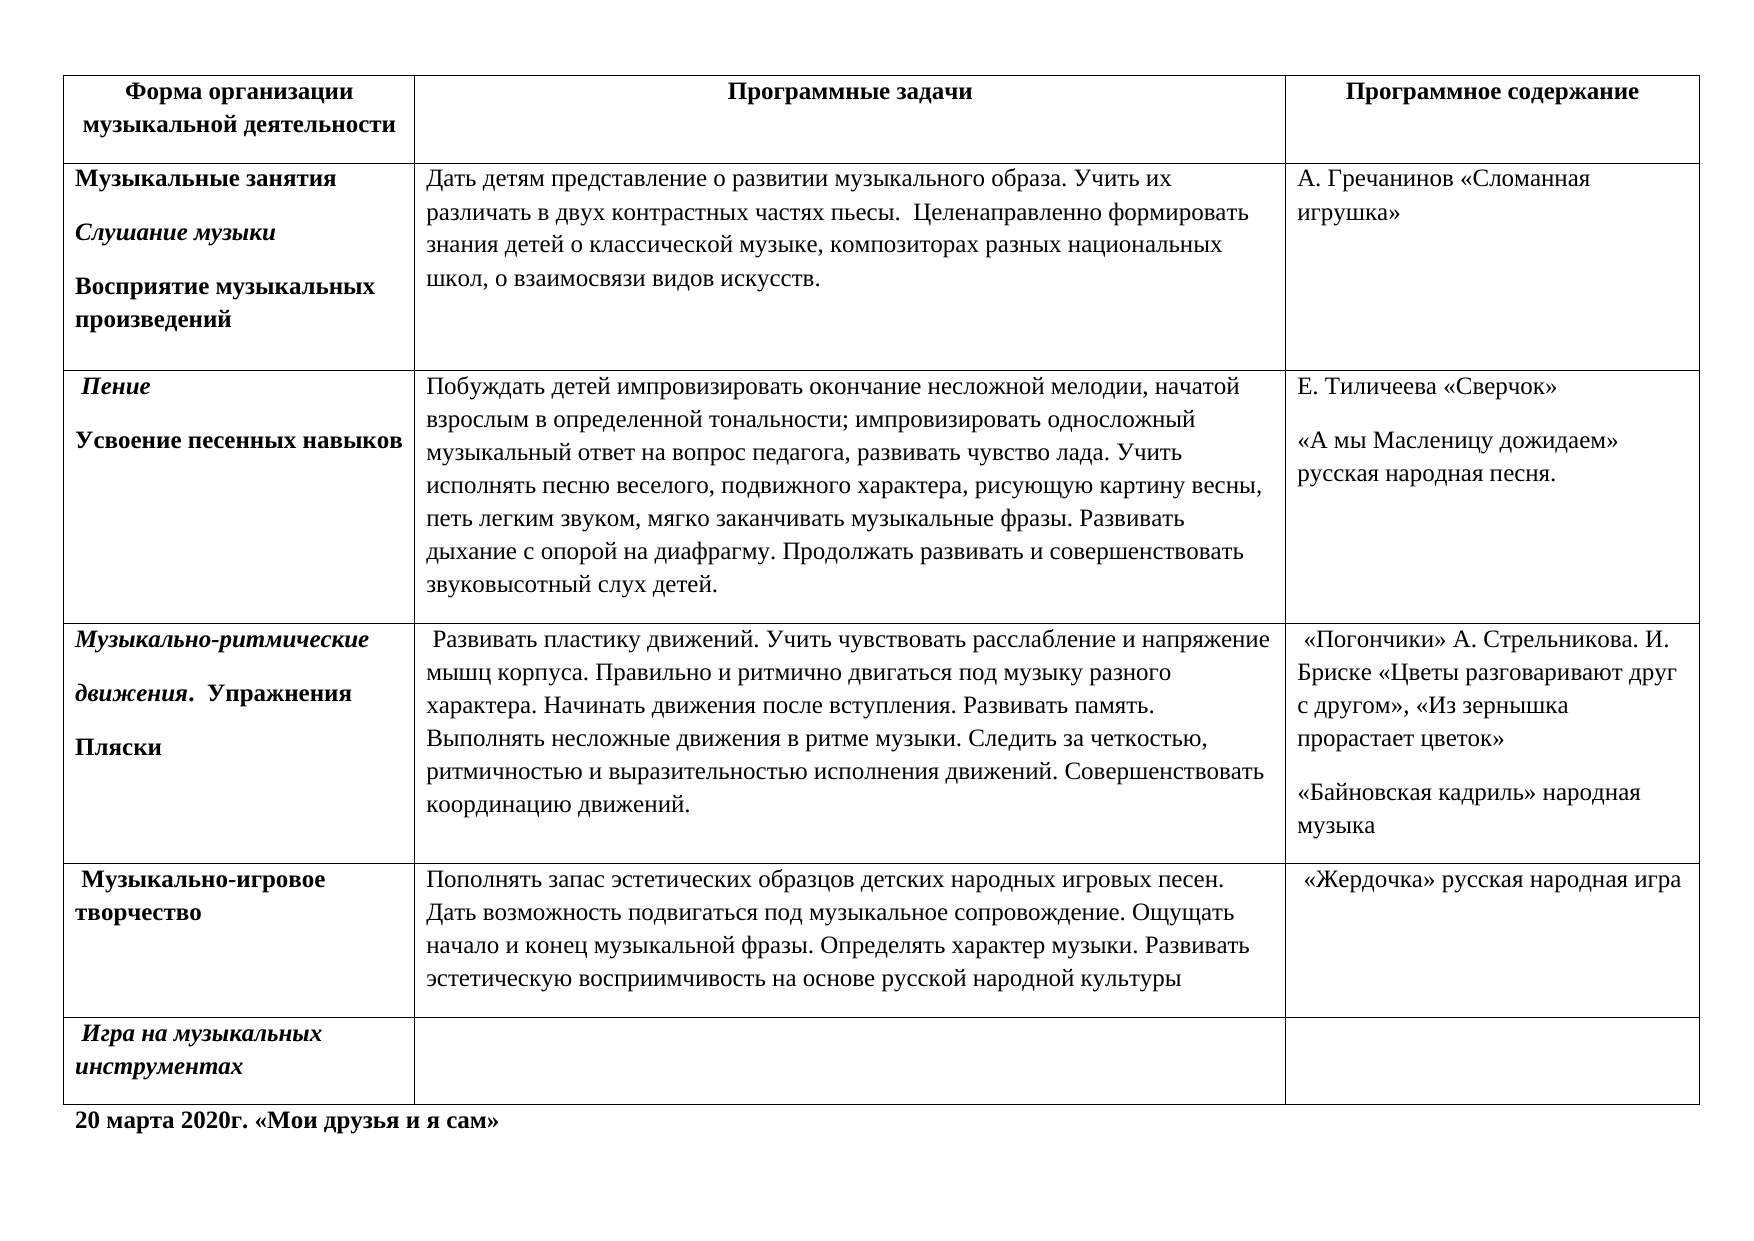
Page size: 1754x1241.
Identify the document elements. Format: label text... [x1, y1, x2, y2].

table_cell Дать детям представление о развитии музыкального образа. Учить их различать в двух контрастных частях пьесы. Целенаправленно формировать знания детей о классической музыке, композиторах разных национальных школ, о взаимосвязи видов искусств. [415, 164, 1285, 370]
table_cell [415, 1018, 1285, 1104]
table_header Программные задачи [415, 76, 1285, 162]
table_cell Музыкально-ритмические движения. Упражнения Пляски [64, 624, 414, 863]
table_cell Развивать пластику движений. Учить чувствовать расслабление и напряжение мышц корпуса. Правильно и ритмично двигаться под музыку разного характера. Начинать движения после вступления. Развивать память. Выполнять несложные движения в ритме музыки. Следить за четкостью, ритмичностью и выразительностью исполнения движений. Совершенствовать координацию движений. [415, 624, 1285, 863]
table_cell Е. Тиличеева «Сверчок» «А мы Масленицу дожидаем» русская народная песня. [1286, 371, 1699, 623]
table_cell Музыкально-игровое творчество [64, 864, 414, 1017]
table_cell [1286, 1018, 1699, 1104]
table_cell «Жердочка» русская народная игра [1286, 864, 1699, 1017]
table_header Форма организации музыкальной деятельности [64, 76, 414, 162]
table_cell Музыкальные занятия Слушание музыки Восприятие музыкальных произведений [64, 164, 414, 370]
table_cell Пение Усвоение песенных навыков [64, 371, 414, 623]
table_cell Побуждать детей импровизировать окончание несложной мелодии, начатой взрослым в определенной тональности; импровизировать односложный музыкальный ответ на вопрос педагога, развивать чувство лада. Учить исполнять песню веселого, подвижного характера, рисующую картину весны, петь легким звуком, мягко заканчивать музыкальные фразы. Развивать дыхание с опорой на диафрагму. Продолжать развивать и совершенствовать звуковысотный слух детей. [415, 371, 1285, 623]
table_header Программное содержание [1286, 76, 1699, 162]
table_cell Пополнять запас эстетических образцов детских народных игровых песен. Дать возможность подвигаться под музыкальное сопровождение. Ощущать начало и конец музыкальной фразы. Определять характер музыки. Развивать эстетическую восприимчивость на основе русской народной культуры [415, 864, 1285, 1017]
text 20 марта 2020г. «Мои друзья и я сам» [75, 1105, 1679, 1134]
table_cell Игра на музыкальных инструментах [64, 1018, 414, 1104]
table_cell А. Гречанинов «Сломанная игрушка» [1286, 164, 1699, 370]
table_cell «Погончики» А. Стрельникова. И. Бриске «Цветы разговаривают друг с другом», «Из зернышка прорастает цветок» «Байновская кадриль» народная музыка [1286, 624, 1699, 863]
